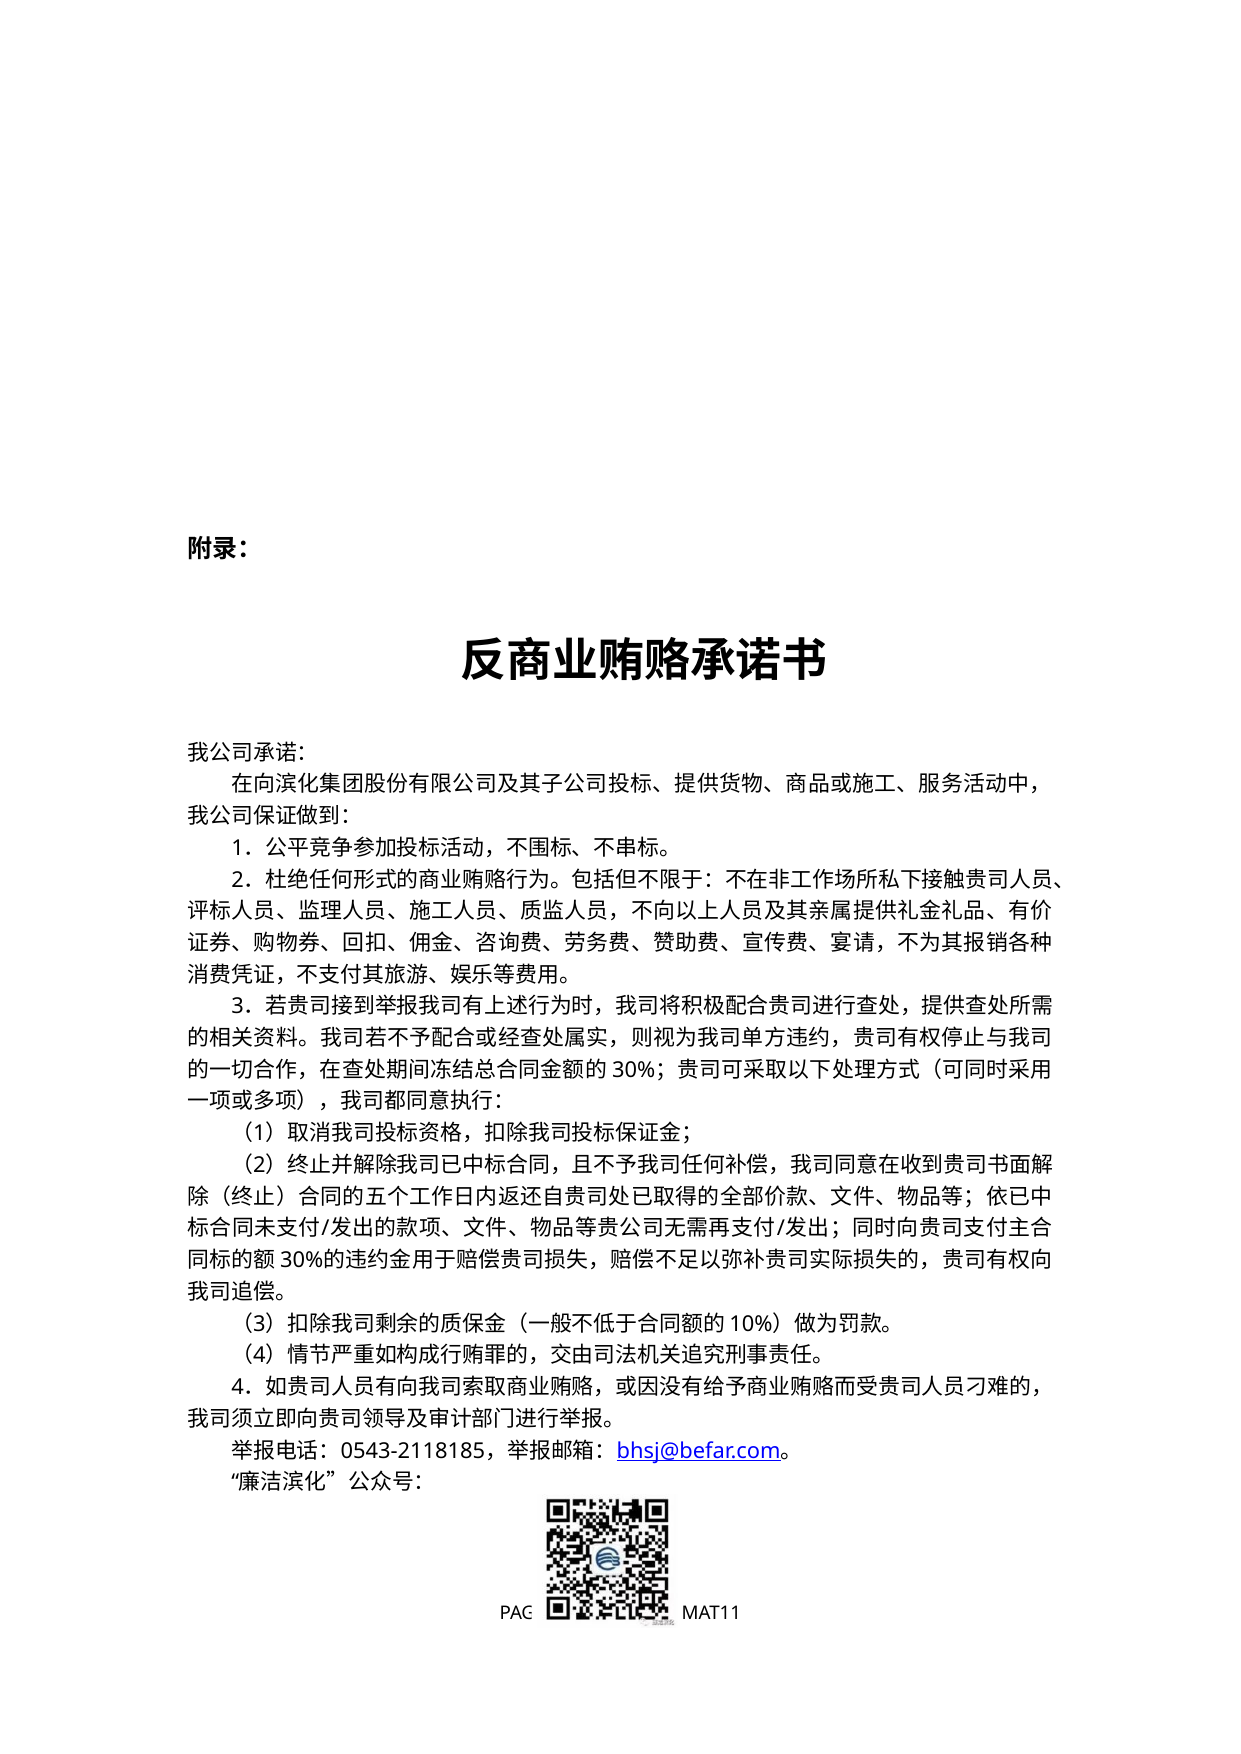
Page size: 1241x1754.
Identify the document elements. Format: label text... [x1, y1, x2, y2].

picture [531, 1494, 682, 1628]
text 4．如贵司人员有向我司索取商业贿赂，或因没有给予商业贿赂而受贵司人员刁难的，我司须立即向贵司领导及审计部门进行举报。 [187, 1369, 1053, 1433]
text 我公司承诺： [187, 735, 1053, 766]
text 附录： [187, 514, 1053, 579]
text （3）扣除我司剩余的质保金（一般不低于合同额的10%）做为罚款。 [187, 1306, 1053, 1337]
text （4）情节严重如构成行贿罪的，交由司法机关追究刑事责任。 [187, 1337, 1053, 1369]
text （1）取消我司投标资格，扣除我司投标保证金； [187, 1115, 1053, 1147]
text （2）终止并解除我司已中标合同，且不予我司任何补偿，我司同意在收到贵司书面解除（终止）合同的五个工作日内返还自贵司处已取得的全部价款、文件、物品等；依已中标合同未支付/发出的款项、文件、物品等贵公司无需再支付/发出；同时向贵司支付主合同标的额30%的违约金用于赔偿贵司损失，赔偿不足以弥补贵司实际损失的，贵司有权向我司追偿。 [187, 1147, 1053, 1306]
text 在向滨化集团股份有限公司及其子公司投标、提供货物、商品或施工、服务活动中，我公司保证做到： [187, 766, 1053, 830]
text “廉洁滨化”公众号： [187, 1464, 1053, 1496]
text 举报电话：0543-2118185，举报邮箱：bhsj@befar.com。 [187, 1433, 1053, 1464]
text 3．若贵司接到举报我司有上述行为时，我司将积极配合贵司进行查处，提供查处所需的相关资料。我司若不予配合或经查处属实，则视为我司单方违约，贵司有权停止与我司的一切合作，在查处期间冻结总合同金额的30%；贵司可采取以下处理方式（可同时采用一项或多项），我司都同意执行： [187, 988, 1053, 1115]
text 1．公平竞争参加投标活动，不围标、不串标。 [187, 830, 1053, 862]
text 反商业贿赂承诺书 [231, 608, 1053, 706]
text 2．杜绝任何形式的商业贿赂行为。包括但不限于：不在非工作场所私下接触贵司人员、评标人员、监理人员、施工人员、质监人员，不向以上人员及其亲属提供礼金礼品、有价证券、购物券、回扣、佣金、咨询费、劳务费、赞助费、宣传费、宴请，不为其报销各种消费凭证，不支付其旅游、娱乐等费用。 [187, 862, 1053, 988]
